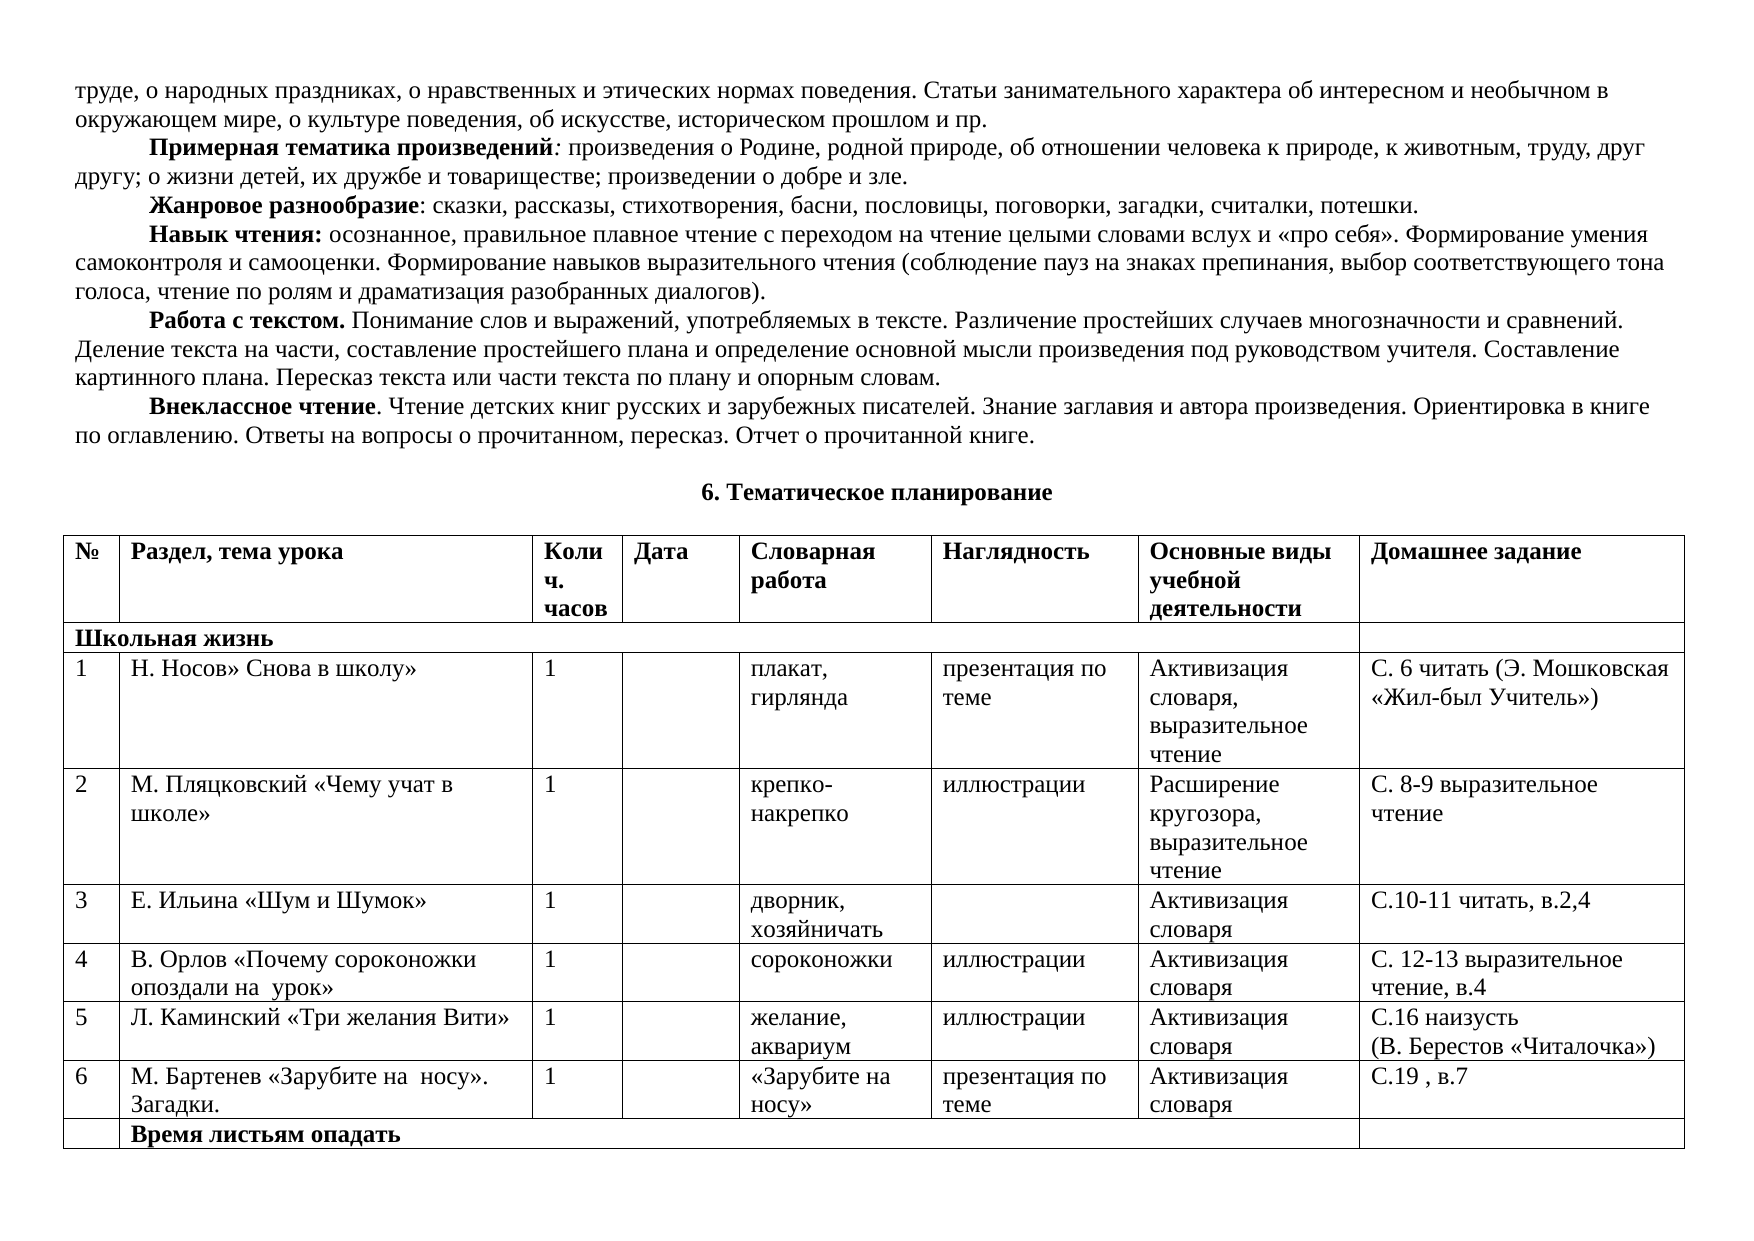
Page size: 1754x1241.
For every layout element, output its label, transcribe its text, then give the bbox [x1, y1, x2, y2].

table_cell М. Бартенев «Зарубите на носу». Загадки. [120, 1061, 532, 1118]
table_cell Расширение кругозора, выразительное чтение [1139, 769, 1359, 884]
table_cell Е. Ильина «Шум и Шумок» [120, 885, 532, 943]
table_cell В. Орлов «Почему сороконожки опоздали на урок» [120, 944, 532, 1001]
table_cell [623, 653, 739, 768]
table_cell С. 12-13 выразительное чтение, в.4 [1360, 944, 1684, 1001]
table_cell Активизация словаря [1139, 1002, 1359, 1060]
table_cell С.19 , в.7 [1360, 1061, 1684, 1118]
table_cell 1 [533, 885, 622, 943]
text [75, 75, 1679, 132]
table_header Раздел, тема урока [120, 536, 532, 622]
table_cell сороконожки [740, 944, 931, 1001]
table_cell [1360, 623, 1684, 652]
table_cell [623, 885, 739, 943]
table_cell [1360, 1119, 1684, 1148]
table_cell [623, 1002, 739, 1060]
table_cell [64, 1119, 119, 1148]
table_cell Активизация словаря [1139, 1061, 1359, 1118]
table_cell [623, 769, 739, 884]
table_cell плакат, гирлянда [740, 653, 931, 768]
table_cell 1 [533, 1061, 622, 1118]
table_cell С. 8-9 выразительное чтение [1360, 769, 1684, 884]
table_header Колич. часов [533, 536, 622, 622]
table_cell [932, 885, 1138, 943]
table_cell Л. Каминский «Три желания Вити» [120, 1002, 532, 1060]
table_cell презентация по теме [932, 653, 1138, 768]
table_cell 3 [64, 885, 119, 943]
text Навык чтения: осознанное, правильное плавное чтение с переходом на чтение целыми словами вслух и «про себя». Формирование умения самоконтроля и самооценки. Формирование навыков выразительного чтения (соблюдение пауз на знаках препинания, выбор соответствующего тона голоса, чтение по ролям и драматизация разобранных диалогов). [75, 219, 1679, 305]
table_cell Н. Носов» Снова в школу» [120, 653, 532, 768]
table_cell 1 [533, 944, 622, 1001]
table_cell 2 [64, 769, 119, 884]
table_cell 1 [533, 769, 622, 884]
table_cell Активизация словаря, выразительное чтение [1139, 653, 1359, 768]
table_header Словарная работа [740, 536, 931, 622]
table_cell желание, аквариум [740, 1002, 931, 1060]
table_header Домашнее задание [1360, 536, 1684, 622]
table_cell С.16 наизусть (В. Берестов «Читалочка») [1360, 1002, 1684, 1060]
text Внеклассное чтение. Чтение детских книг русских и зарубежных писателей. Знание заглавия и автора произведения. Ориентировка в книге по оглавлению. Ответы на вопросы о прочитанном, пересказ. Отчет о прочитанной книге. [75, 391, 1679, 449]
table_cell Активизация словаря [1139, 944, 1359, 1001]
table_cell крепко-накрепко [740, 769, 931, 884]
table_cell презентация по теме [932, 1061, 1138, 1118]
table_cell 1 [64, 653, 119, 768]
table_header Дата [623, 536, 739, 622]
table_cell М. Пляцковский «Чему учат в школе» [120, 769, 532, 884]
table_cell С.10-11 читать, в.2,4 [1360, 885, 1684, 943]
table_cell «Зарубите на носу» [740, 1061, 931, 1118]
table_header № [64, 536, 119, 622]
table_cell Активизация словаря [1139, 885, 1359, 943]
table_cell Школьная жизнь [64, 623, 1359, 652]
table_cell [623, 944, 739, 1001]
table_cell иллюстрации [932, 769, 1138, 884]
table_cell дворник, хозяйничать [740, 885, 931, 943]
table_header Наглядность [932, 536, 1138, 622]
text Работа с текстом. Понимание слов и выражений, употребляемых в тексте. Различение простейших случаев многозначности и сравнений. Деление текста на части, составление простейшего плана и определение основной мысли произведения под руководством учителя. Составление картинного плана. Пересказ текста или части текста по плану и опорным словам. [75, 305, 1679, 391]
text Жанровое разнообразие: сказки, рассказы, стихотворения, басни, пословицы, поговорки, загадки, считалки, потешки. [75, 190, 1679, 219]
table_cell 1 [533, 653, 622, 768]
table_cell 6 [64, 1061, 119, 1118]
table_cell иллюстрации [932, 1002, 1138, 1060]
table_cell Время листьям опадать [120, 1119, 1359, 1148]
table_cell 4 [64, 944, 119, 1001]
text 6. Тематическое планирование [75, 477, 1679, 506]
table_cell иллюстрации [932, 944, 1138, 1001]
text Примерная тематика произведений: произведения о Родине, родной природе, об отношении человека к природе, к животным, труду, друг другу; о жизни детей, их дружбе и товариществе; произведении о добре и зле. [75, 132, 1679, 190]
table_cell 1 [533, 1002, 622, 1060]
table_cell [623, 1061, 739, 1118]
table_cell С. 6 читать (Э. Мошковская «Жил-был Учитель») [1360, 653, 1684, 768]
table_header Основные виды учебной деятельности [1139, 536, 1359, 622]
table_cell 5 [64, 1002, 119, 1060]
